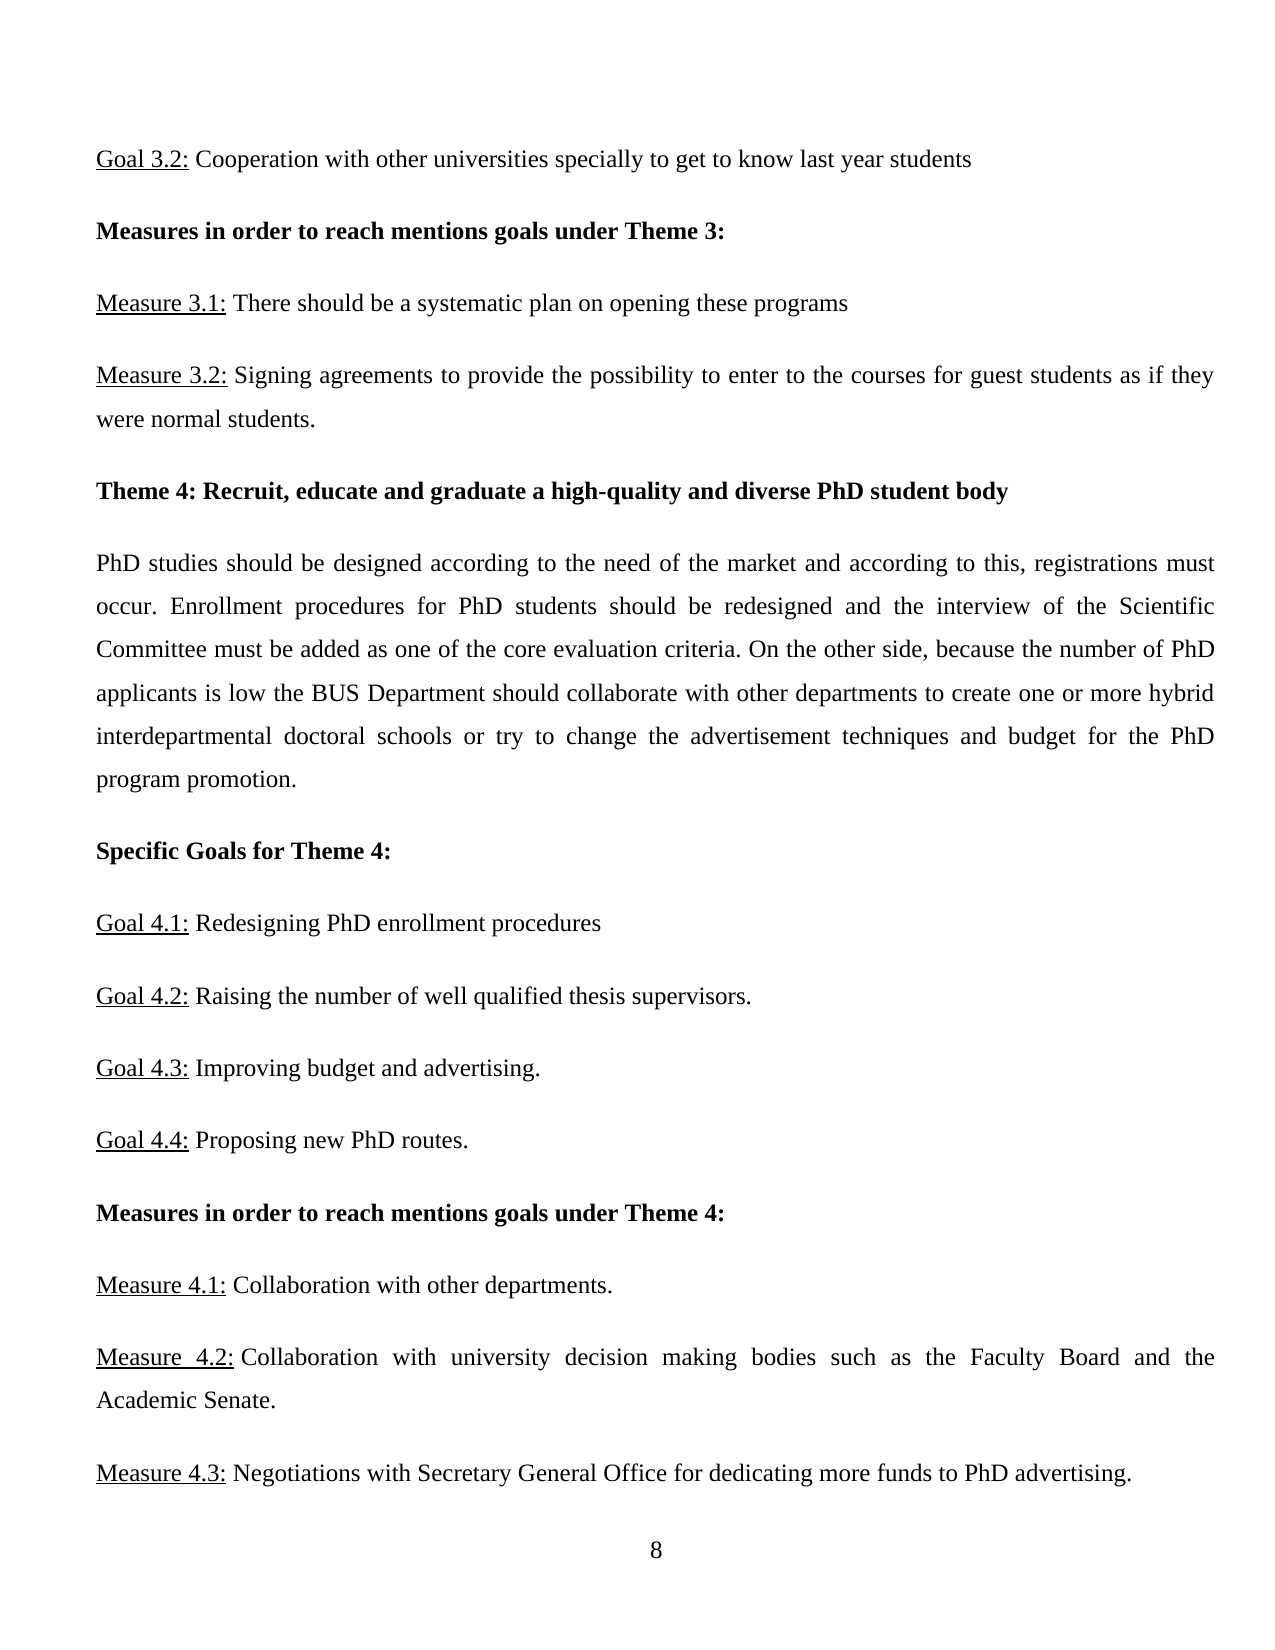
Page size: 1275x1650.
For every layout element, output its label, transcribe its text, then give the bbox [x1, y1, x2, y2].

text Measure 3.1: There should be a systematic plan on opening these programs [96, 288, 1217, 317]
text Specific Goals for Theme 4: [96, 836, 1217, 865]
text Goal 4.2: Raising the number of well qualified thesis supervisors. [96, 981, 1217, 1009]
text Measure 3.2: Signing agreements to provide the possibility to enter to the courses for guest students as if they were normal students. [96, 361, 1217, 432]
text Measures in order to reach mentions goals under Theme 4: [96, 1198, 1217, 1226]
text Theme 4: Recruit, educate and graduate a high-quality and diverse PhD student body [96, 476, 1217, 505]
text Goal 4.3: Improving budget and advertising. [96, 1053, 1217, 1082]
text Goal 4.1: Redesigning PhD enrollment procedures [96, 908, 1217, 937]
text Measure 4.1: Collaboration with other departments. [96, 1270, 1217, 1299]
text PhD studies should be designed according to the need of the market and according to this, registrations must occur. Enrollment procedures for PhD students should be redesigned and the interview of the Scientific Committee must be added as one of the core evaluation criteria. On the other side, because the number of PhD applicants is low the BUS Department should collaborate with other departments to create one or more hybrid interdepartmental doctoral schools or try to change the advertisement techniques and budget for the PhD program promotion. [96, 548, 1217, 793]
text Measure 4.2: Collaboration with university decision making bodies such as the Faculty Board and the Academic Senate. [96, 1342, 1217, 1414]
text Goal 3.2: Cooperation with other universities specially to get to know last year students [96, 144, 1217, 172]
text Goal 4.4: Proposing new PhD routes. [96, 1125, 1217, 1154]
text Measures in order to reach mentions goals under Theme 3: [96, 216, 1217, 245]
text Measure 4.3: Negotiations with Secretary General Office for dedicating more funds to PhD advertising. [96, 1458, 1217, 1486]
